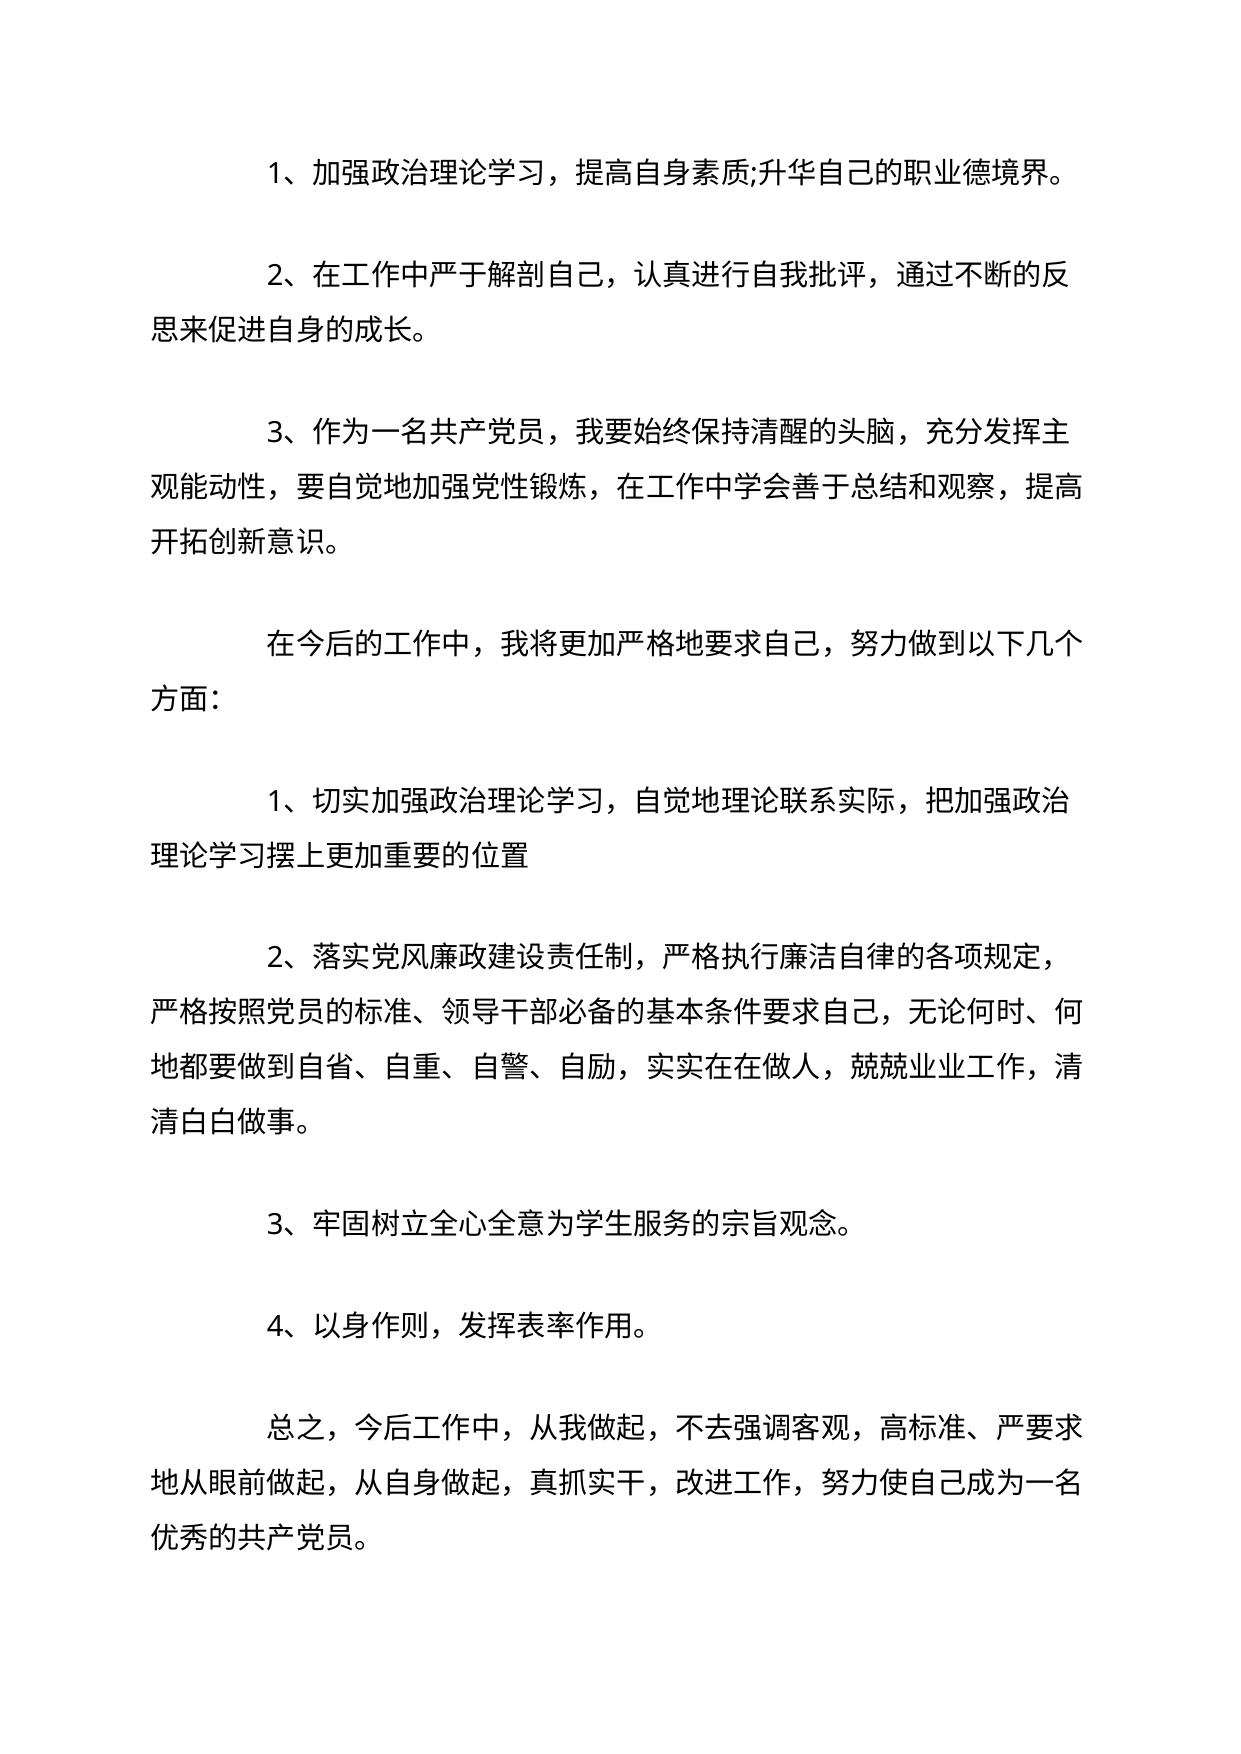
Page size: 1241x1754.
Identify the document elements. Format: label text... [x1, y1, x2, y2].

text 在今后的工作中，我将更加严格地要求自己，努力做到以下几个方面： [150, 620, 1090, 718]
text 4、以身作则，发挥表率作用。 [150, 1302, 1090, 1345]
text 总之，今后工作中，从我做起，不去强调客观，高标准、严要求地从眼前做起，从自身做起，真抓实干，改进工作，努力使自己成为一名优秀的共产党员。 [150, 1404, 1090, 1556]
text 1、加强政治理论学习，提高自身素质;升华自己的职业德境界。 [150, 150, 1090, 192]
text 3、牢固树立全心全意为学生服务的宗旨观念。 [150, 1200, 1090, 1243]
text 3、作为一名共产党员，我要始终保持清醒的头脑，充分发挥主观能动性，要自觉地加强党性锻炼，在工作中学会善于总结和观察，提高开拓创新意识。 [150, 409, 1090, 561]
text 1、切实加强政治理论学习，自觉地理论联系实际，把加强政治理论学习摆上更加重要的位置 [150, 777, 1090, 874]
text 2、在工作中严于解剖自己，认真进行自我批评，通过不断的反思来促进自身的成长。 [150, 252, 1090, 349]
text 2、落实党风廉政建设责任制，严格执行廉洁自律的各项规定，严格按照党员的标准、领导干部必备的基本条件要求自己，无论何时、何地都要做到自省、自重、自警、自励，实实在在做人，兢兢业业工作，清清白白做事。 [150, 934, 1090, 1141]
